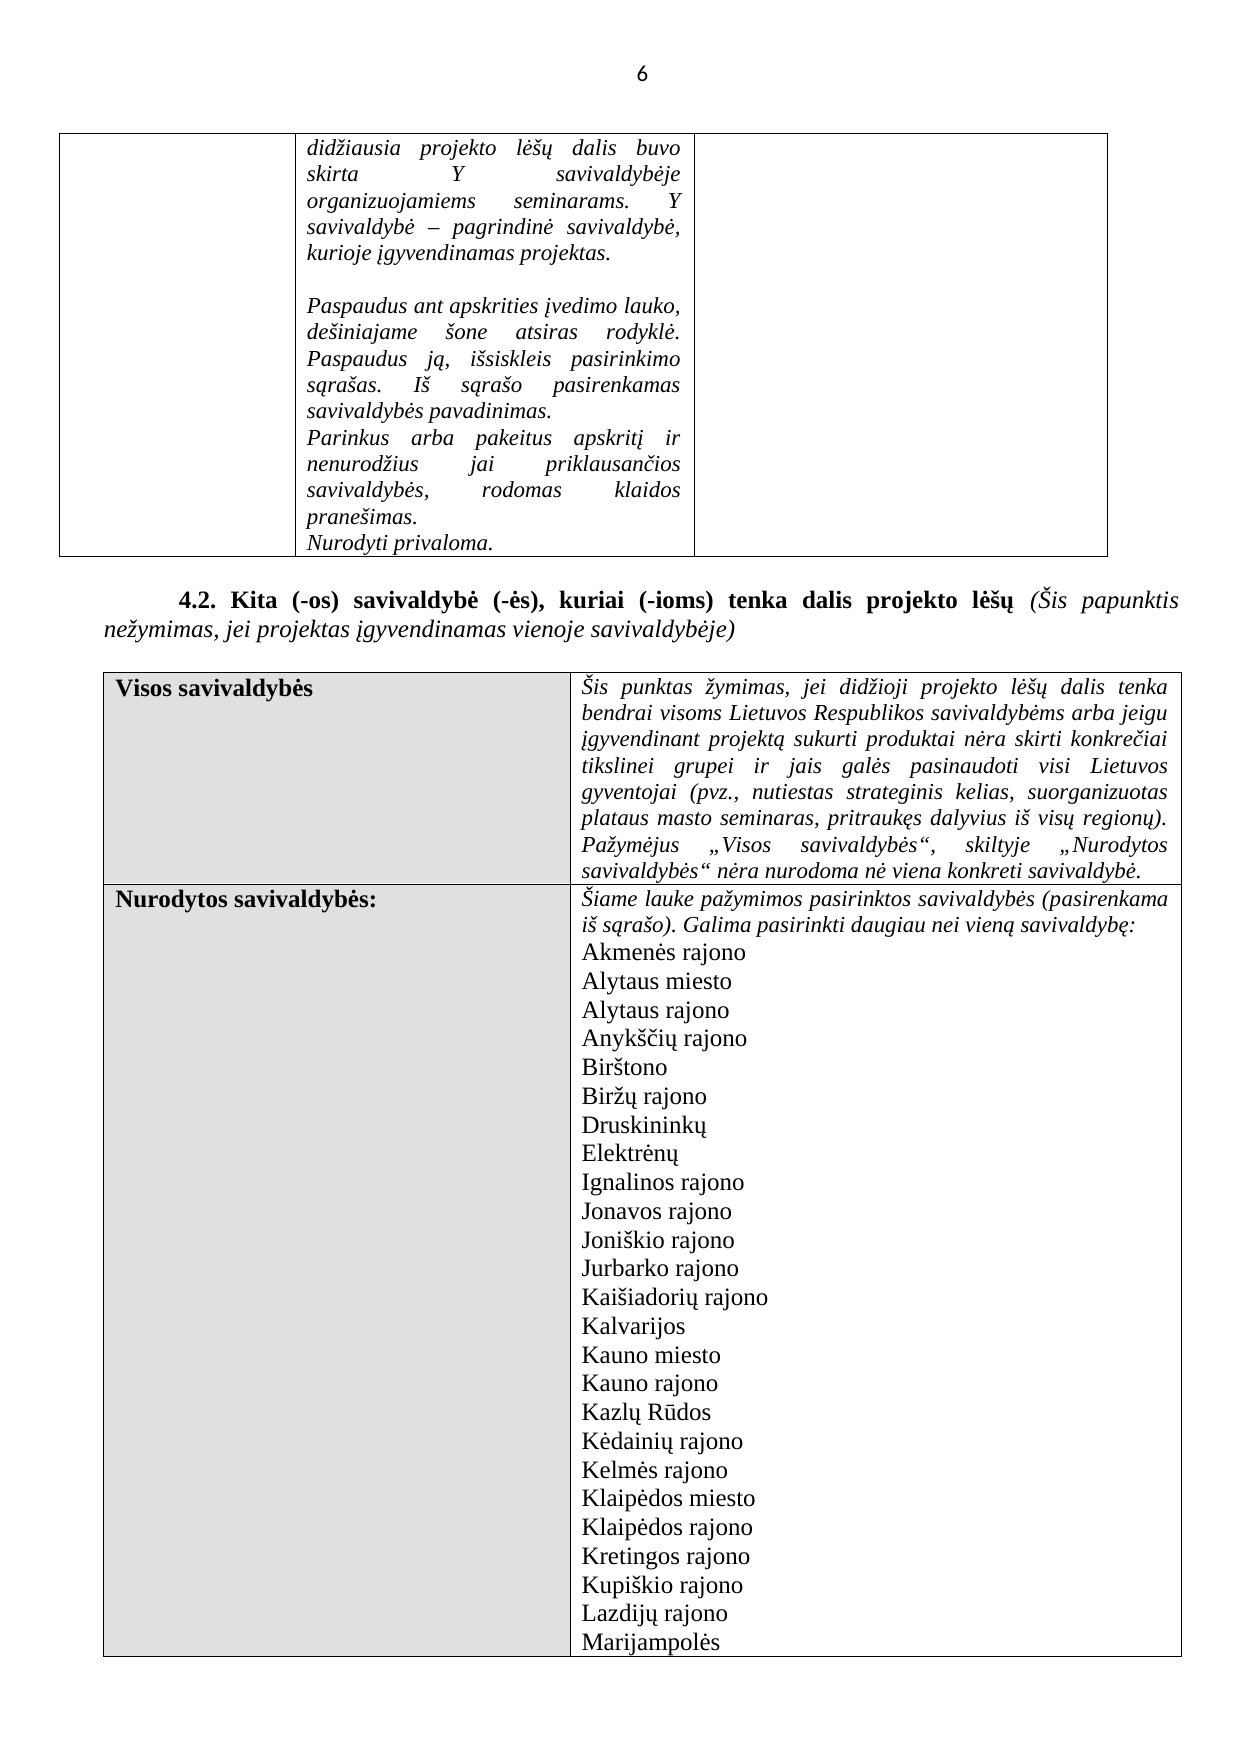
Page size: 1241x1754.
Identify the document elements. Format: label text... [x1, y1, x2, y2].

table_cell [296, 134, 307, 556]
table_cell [571, 885, 1181, 1656]
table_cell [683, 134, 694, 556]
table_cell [60, 134, 295, 556]
table_header Visos savivaldybės [104, 673, 570, 883]
text 4.2. Kita (-os) savivaldybė (-ės), kuriai (-ioms) tenka dalis projekto lėšų (Šis papunktis nežymimas, jei projektas įgyvendinamas vienoje savivaldybėje) [103, 585, 1181, 643]
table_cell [695, 134, 1107, 556]
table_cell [104, 885, 570, 1656]
table_header Šis punktas žymimas, jei didžioji projekto lėšų dalis tenka bendrai visoms Lietuvos Respublikos savivaldybėms arba jeigu įgyvendinant projektą sukurti produktai nėra skirti konkrečiai tikslinei grupei ir jais galės pasinaudoti visi Lietuvos gyventojai (pvz., nutiestas strateginis kelias, suorganizuotas plataus masto seminaras, pritraukęs dalyvius iš visų regionų). Pažymėjus „Visos savivaldybės“, skiltyje „Nurodytos savivaldybės“ nėra nurodoma nė viena konkreti savivaldybė. [571, 673, 1181, 883]
